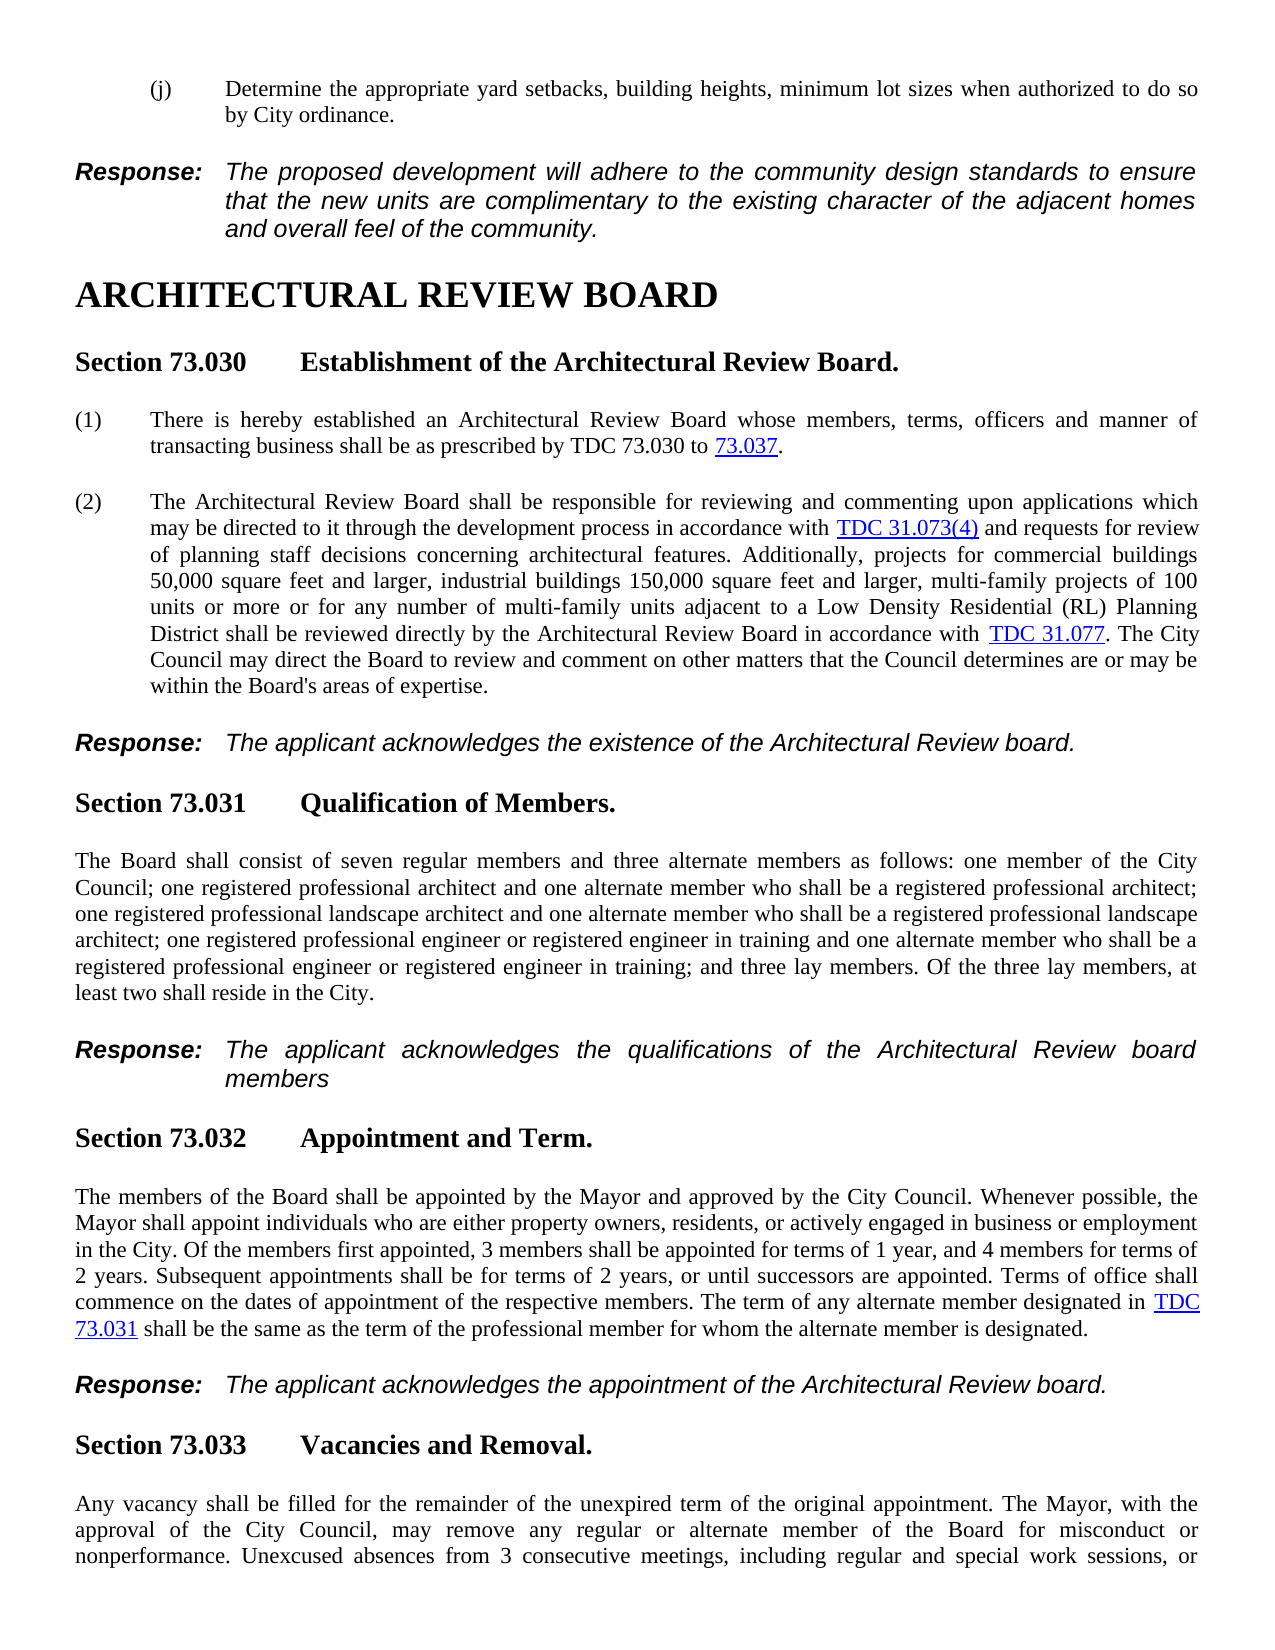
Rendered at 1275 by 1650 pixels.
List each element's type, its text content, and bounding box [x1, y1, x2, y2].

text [75, 1490, 1200, 1569]
text Section 73.030 Establishment of the Architectural Review Board. [75, 344, 1200, 377]
text (1) There is hereby established an Architectural Review Board whose members, terms, officers and manner of transacting business shall be as prescribed by TDC 73.030 to 73.037. [75, 406, 1200, 459]
text Section 73.031 Qualification of Members. [75, 786, 1200, 818]
text Section 73.032 Appointment and Term. [75, 1121, 1200, 1154]
text The members of the Board shall be appointed by the Mayor and approved by the City Council. Whenever possible, the Mayor shall appoint individuals who are either property owners, residents, or actively engaged in business or employment in the City. Of the members first appointed, 3 members shall be appointed for terms of 1 year, and 4 members for terms of 2 years. Subsequent appointments shall be for terms of 2 years, or until successors are appointed. Terms of office shall commence on the dates of appointment of the respective members. The term of any alternate member designated in TDC 73.031 shall be the same as the term of the professional member for whom the alternate member is designated. [75, 1183, 1200, 1341]
text The Board shall consist of seven regular members and three alternate members as follows: one member of the City Council; one registered professional architect and one alternate member who shall be a registered professional architect; one registered professional landscape architect and one alternate member who shall be a registered professional landscape architect; one registered professional engineer or registered engineer in training and one alternate member who shall be a registered professional engineer or registered engineer in training; and three lay members. Of the three lay members, at least two shall reside in the City. [75, 847, 1200, 1006]
text Response: The applicant acknowledges the appointment of the Architectural Review board. [75, 1370, 1200, 1399]
text Response: The applicant acknowledges the existence of the Architectural Review board. [75, 728, 1200, 757]
text (2) The Architectural Review Board shall be responsible for reviewing and commenting upon applications which may be directed to it through the development process in accordance with TDC 31.073(4) and requests for review of planning staff decisions concerning architectural features. Additionally, projects for commercial buildings 50,000 square feet and larger, industrial buildings 150,000 square feet and larger, multi-family projects of 100 units or more or for any number of multi-family units adjacent to a Low Density Residential (RL) Planning District shall be reviewed directly by the Architectural Review Board in accordance with TDC 31.077. The City Council may direct the Board to review and comment on other matters that the Council determines are or may be within the Board's areas of expertise. [75, 488, 1200, 699]
text ARCHITECTURAL REVIEW BOARD [75, 272, 1200, 315]
text Response: The applicant acknowledges the qualifications of the Architectural Review board members [75, 1035, 1200, 1092]
text Section 73.033 Vacancies and Removal. [75, 1428, 1200, 1461]
text (j) Determine the appropriate yard setbacks, building heights, minimum lot sizes when authorized to do so by City ordinance. [150, 75, 1200, 128]
text Response: The proposed development will adhere to the community design standards to ensure that the new units are complimentary to the existing character of the adjacent homes and overall feel of the community. [75, 157, 1200, 243]
